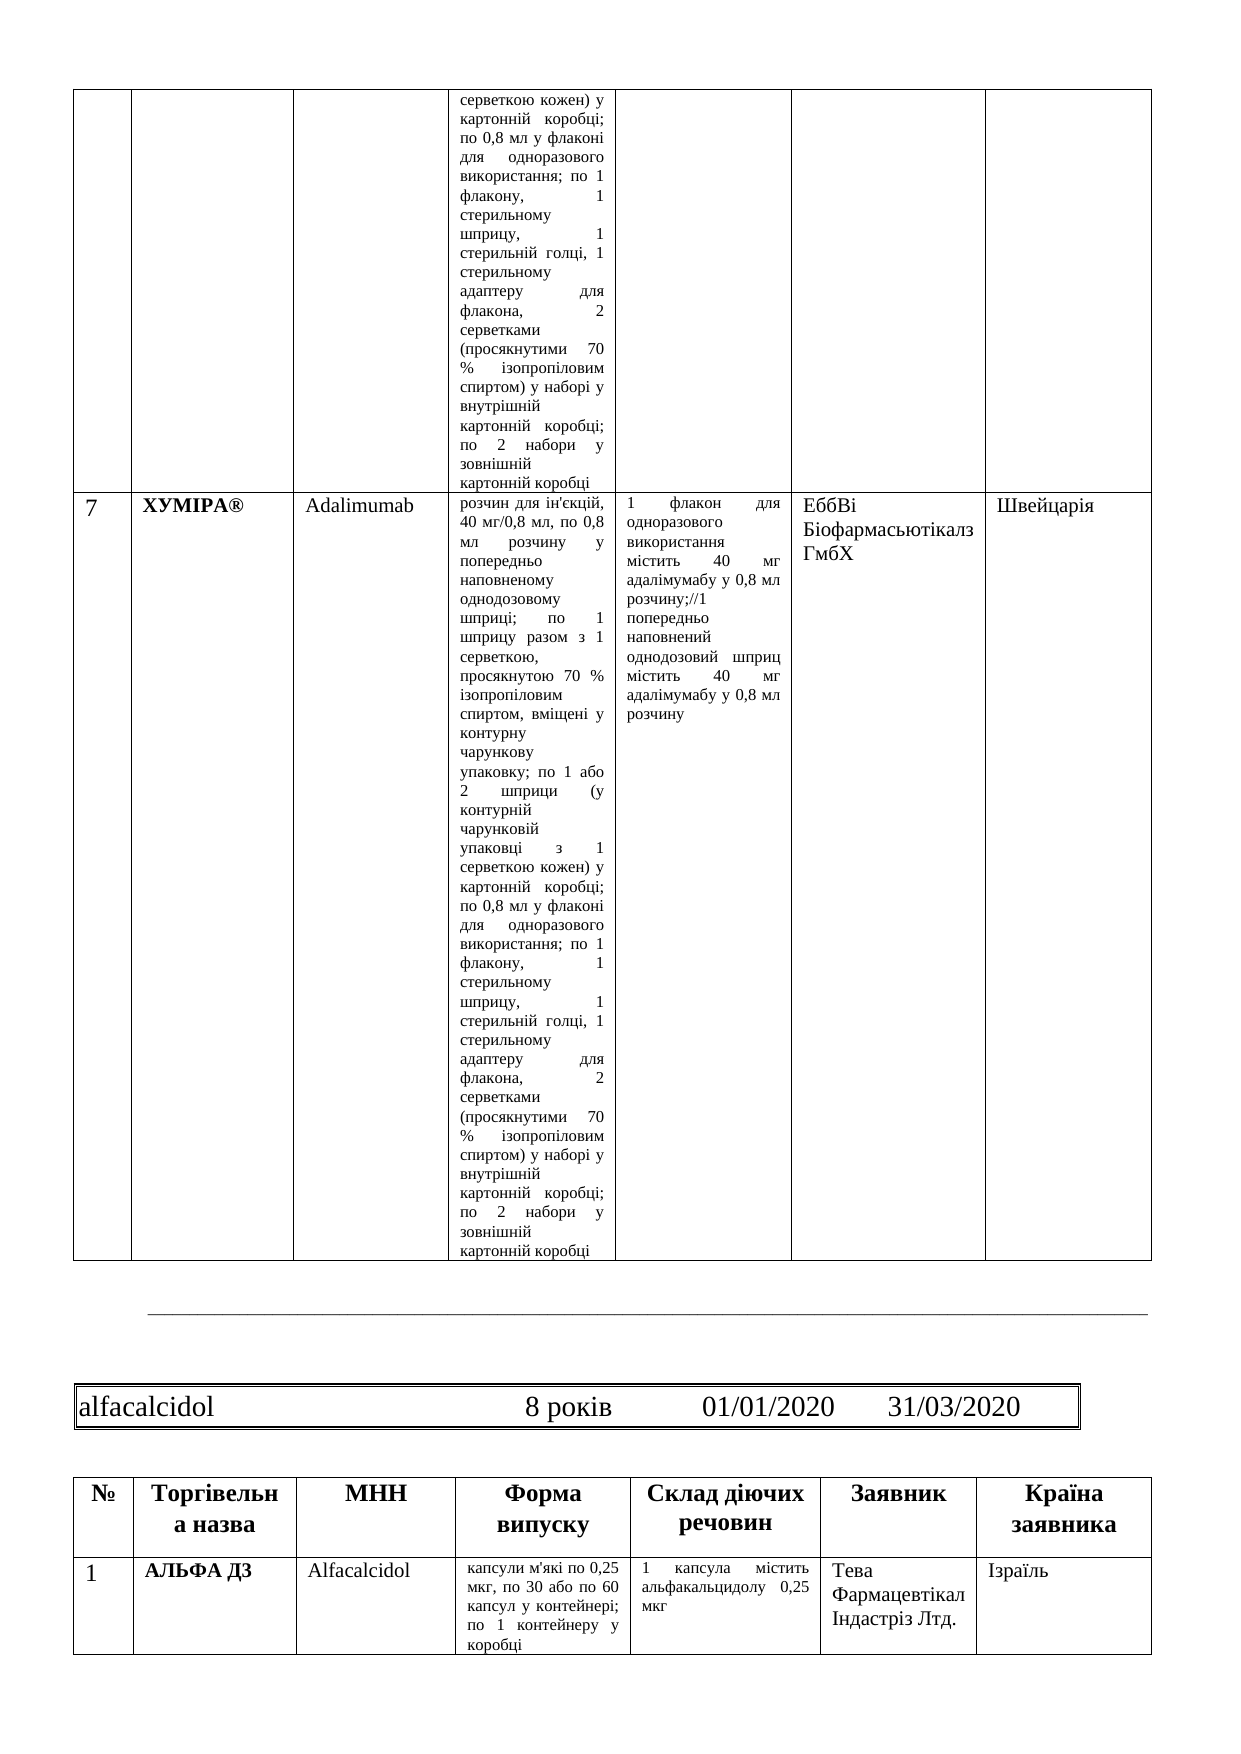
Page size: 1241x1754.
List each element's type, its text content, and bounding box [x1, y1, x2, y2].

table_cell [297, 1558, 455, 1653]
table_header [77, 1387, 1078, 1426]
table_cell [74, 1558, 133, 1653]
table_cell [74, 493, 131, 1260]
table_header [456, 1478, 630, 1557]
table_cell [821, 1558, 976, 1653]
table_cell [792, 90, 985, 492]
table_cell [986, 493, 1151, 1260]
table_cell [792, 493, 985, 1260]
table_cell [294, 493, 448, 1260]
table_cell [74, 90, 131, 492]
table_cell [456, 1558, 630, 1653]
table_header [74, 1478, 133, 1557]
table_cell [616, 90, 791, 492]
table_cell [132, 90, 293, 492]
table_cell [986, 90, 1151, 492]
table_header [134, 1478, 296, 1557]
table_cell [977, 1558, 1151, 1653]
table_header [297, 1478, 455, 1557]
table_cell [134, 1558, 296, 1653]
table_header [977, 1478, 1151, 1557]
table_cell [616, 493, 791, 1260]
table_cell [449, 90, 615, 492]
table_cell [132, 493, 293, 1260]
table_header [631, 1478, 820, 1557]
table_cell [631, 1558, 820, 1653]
text ________________________________________________________________________________________________________________________ [148, 1298, 1152, 1317]
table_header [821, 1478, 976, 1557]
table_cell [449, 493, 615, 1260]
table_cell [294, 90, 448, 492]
